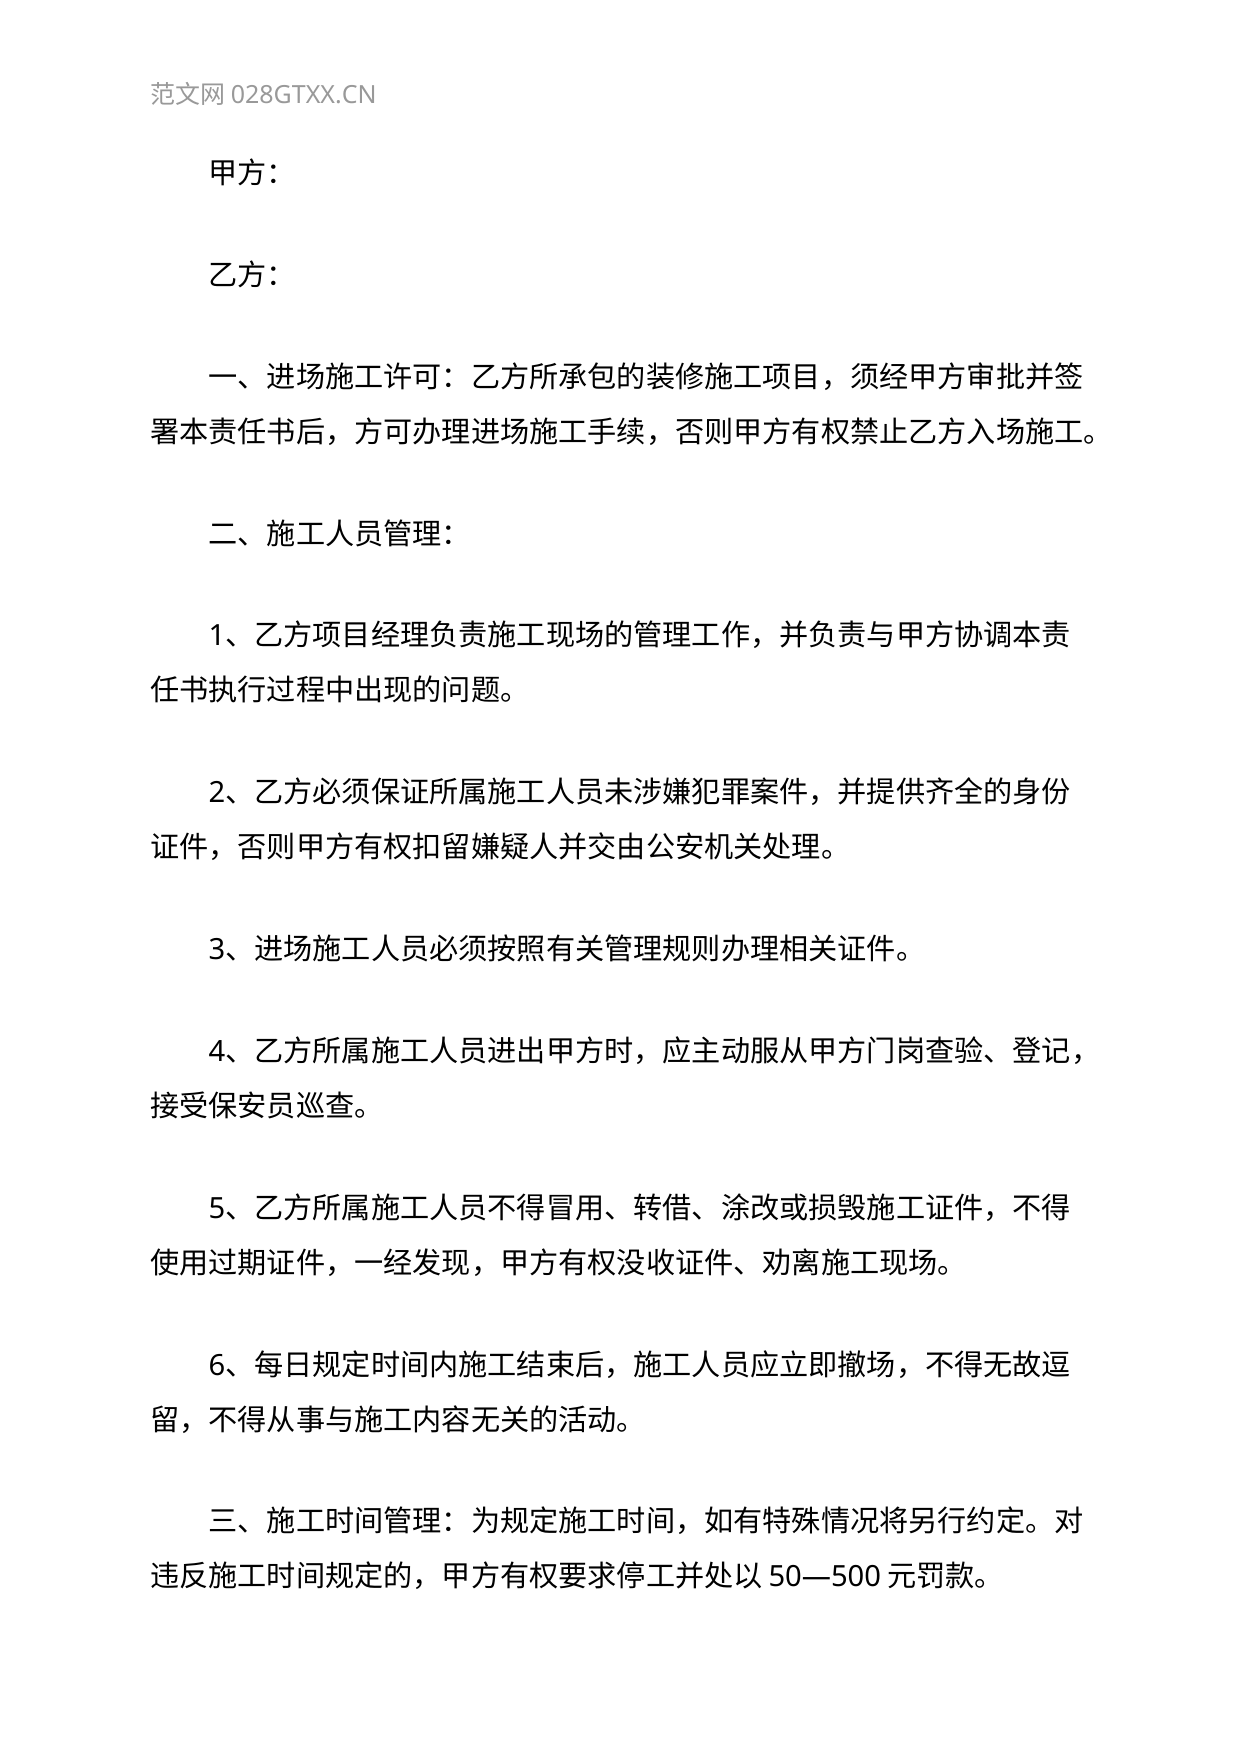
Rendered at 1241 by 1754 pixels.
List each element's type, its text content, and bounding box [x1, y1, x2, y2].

text 乙方： [150, 252, 1090, 294]
text 1、乙方项目经理负责施工现场的管理工作，并负责与甲方协调本责任书执行过程中出现的问题。 [150, 612, 1090, 709]
text 三、施工时间管理：为规定施工时间，如有特殊情况将另行约定。对违反施工时间规定的，甲方有权要求停工并处以50—500元罚款。 [150, 1498, 1090, 1595]
text 3、进场施工人员必须按照有关管理规则办理相关证件。 [150, 926, 1090, 968]
text 一、进场施工许可：乙方所承包的装修施工项目，须经甲方审批并签署本责任书后，方可办理进场施工手续，否则甲方有权禁止乙方入场施工。 [150, 353, 1090, 451]
text 二、施工人员管理： [150, 510, 1090, 552]
text 5、乙方所属施工人员不得冒用、转借、涂改或损毁施工证件，不得使用过期证件，一经发现，甲方有权没收证件、劝离施工现场。 [150, 1184, 1090, 1282]
text 4、乙方所属施工人员进出甲方时，应主动服从甲方门岗查验、登记，接受保安员巡查。 [150, 1027, 1090, 1125]
text 甲方： [150, 150, 1090, 192]
text 6、每日规定时间内施工结束后，施工人员应立即撤场，不得无故逗留，不得从事与施工内容无关的活动。 [150, 1341, 1090, 1438]
text 2、乙方必须保证所属施工人员未涉嫌犯罪案件，并提供齐全的身份证件，否则甲方有权扣留嫌疑人并交由公安机关处理。 [150, 769, 1090, 866]
